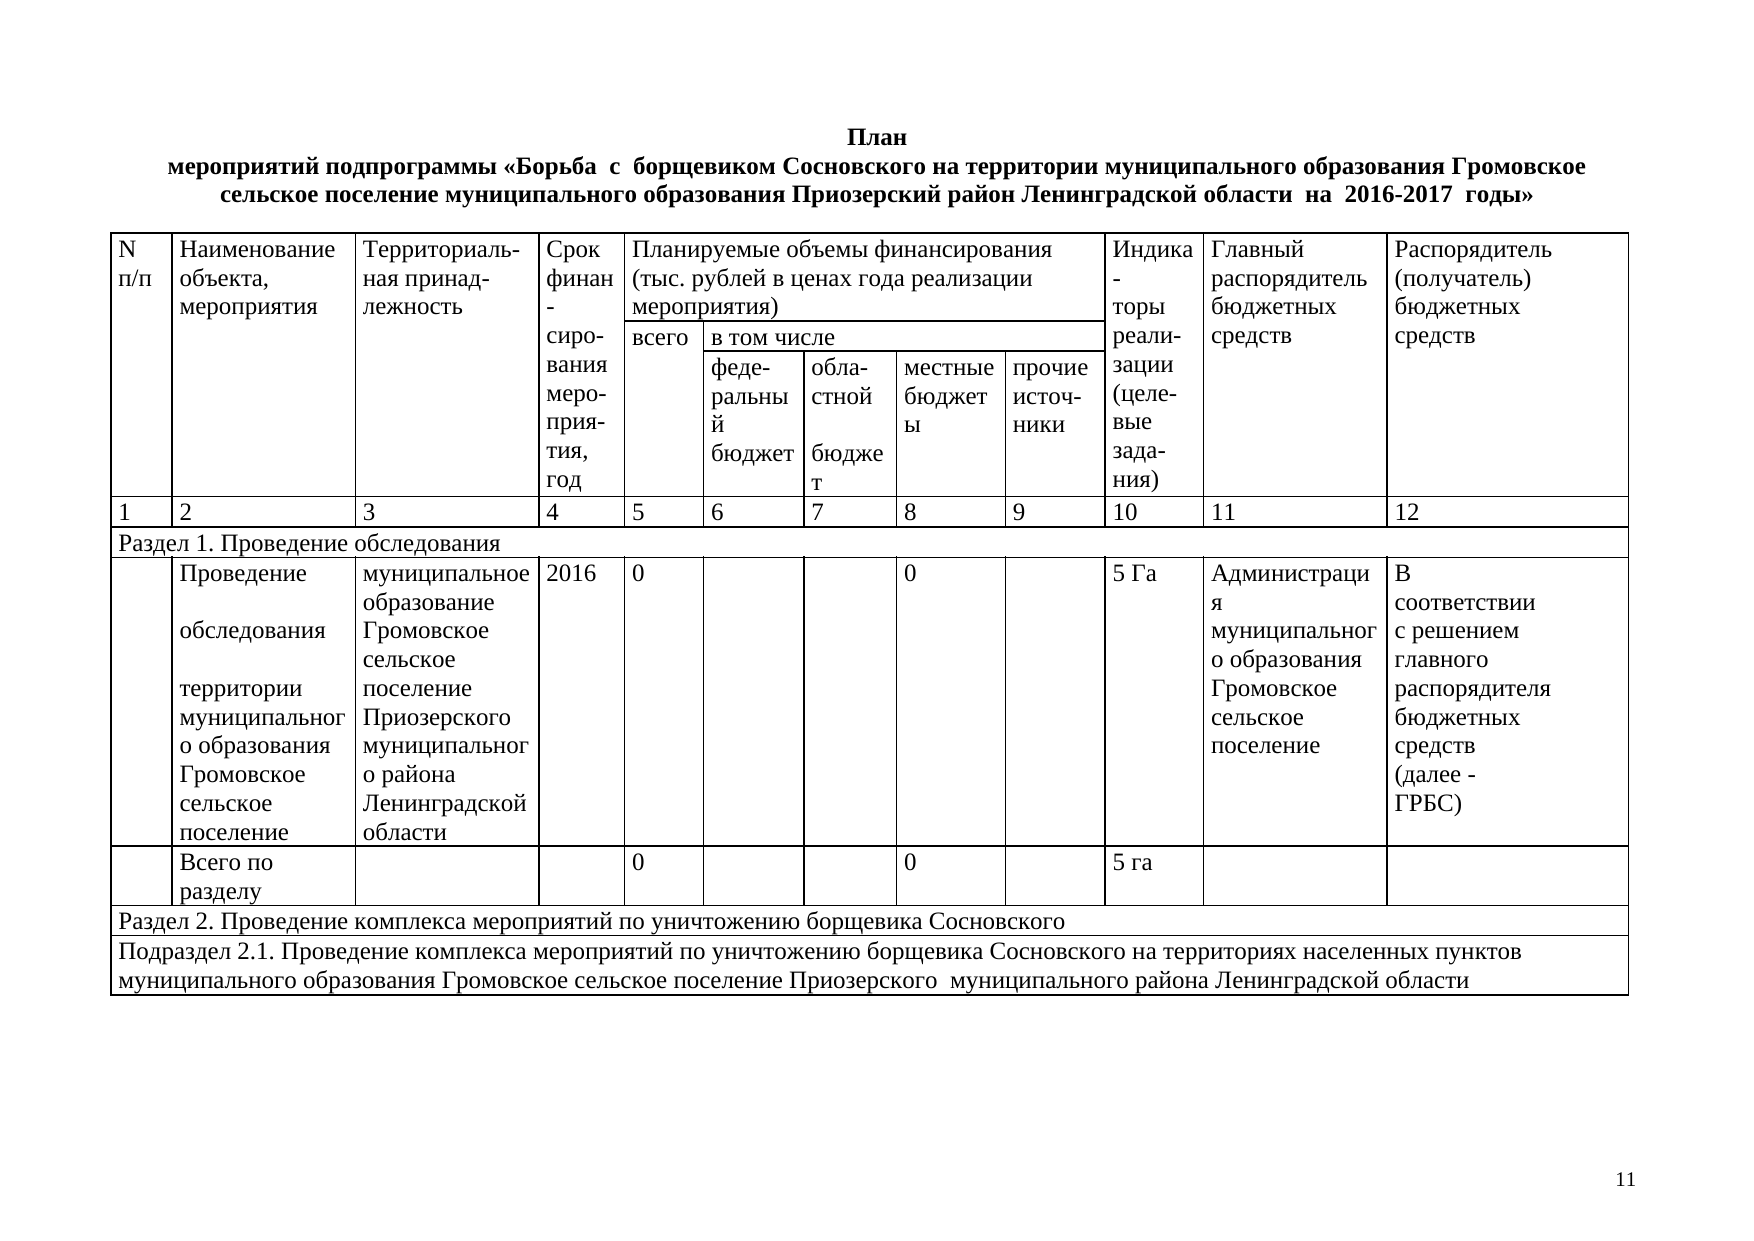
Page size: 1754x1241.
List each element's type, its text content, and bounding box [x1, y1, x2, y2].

table_cell 5 га [1106, 847, 1203, 904]
table_header Территориаль- ная принад- лежность [356, 234, 538, 496]
table_cell 9 [1006, 497, 1104, 526]
table_cell 0 [897, 558, 1005, 845]
table_cell 12 [1388, 497, 1628, 526]
table_cell феде- ральный бюджет [704, 352, 803, 496]
table_cell [1204, 847, 1386, 904]
table_cell в том числе [704, 322, 1104, 350]
table_cell Всего по разделу [173, 847, 355, 904]
table_cell [704, 558, 803, 845]
table_header Распорядитель (получатель) бюджетных средств [1388, 234, 1628, 496]
table_cell 11 [1204, 497, 1386, 526]
table_cell всего [625, 322, 703, 496]
text План [118, 122, 1636, 151]
table_cell 3 [356, 497, 538, 526]
text мероприятий подпрограммы «Борьба с борщевиком Сосновского на территории муниципального образования Громовское сельское поселение муниципального образования Приозерский район Ленинградской области на 2016-2017 годы» [118, 151, 1636, 208]
table_header Главный распорядитель бюджетных средств [1204, 234, 1386, 496]
table_cell [356, 847, 538, 904]
table_header Планируемые объемы финансирования (тыс. рублей в ценах года реализации мероприятия) [625, 234, 1104, 320]
table_cell 2016 [540, 558, 624, 845]
table_header N п/п [112, 234, 171, 496]
table_header Наименование объекта, мероприятия [173, 234, 355, 496]
table_cell местные бюджеты [897, 352, 1005, 496]
table_cell 7 [805, 497, 896, 526]
table_cell обла- стной бюджет [805, 352, 896, 496]
table_cell 1 [112, 497, 171, 526]
table_cell 0 [625, 847, 703, 904]
table_cell [704, 847, 803, 904]
table_cell 0 [625, 558, 703, 845]
table_cell муниципальное образование Громовское сельское поселение Приозерского муниципального района Ленинградской области [356, 558, 538, 845]
table_cell Администрация муниципального образования Громовское сельское поселение [1204, 558, 1386, 845]
table_cell [112, 847, 171, 904]
table_cell Раздел 2. Проведение комплекса мероприятий по уничтожению борщевика Сосновского [112, 906, 1628, 935]
table_cell [805, 847, 896, 904]
table_cell 5 [625, 497, 703, 526]
table_cell [112, 558, 171, 845]
table_cell [1388, 847, 1628, 904]
table_cell 6 [704, 497, 803, 526]
table_cell [1006, 558, 1104, 845]
table_cell 0 [897, 847, 1005, 904]
table_cell 2 [173, 497, 355, 526]
table_header Индика- торы реали- зации (целе- вые зада- ния) [1106, 234, 1203, 496]
table_cell [805, 558, 896, 845]
table_header Срок финан- сиро- вания меро- прия- тия, год [540, 234, 624, 496]
table_cell Раздел 1. Проведение обследования [112, 528, 1628, 556]
table_cell 4 [540, 497, 624, 526]
table_cell [1006, 847, 1104, 904]
table_cell [540, 847, 624, 904]
table_cell прочие источ- ники [1006, 352, 1104, 496]
table_cell Подраздел 2.1. Проведение комплекса мероприятий по уничтожению борщевика Сосновского на территориях населенных пунктов муниципального образования Громовское сельское поселение Приозерского муниципального района Ленинградской области [112, 936, 1628, 994]
table_cell 8 [897, 497, 1005, 526]
table_cell Проведение обследования территории муниципального образования Громовское сельское поселение [173, 558, 355, 845]
table_cell 10 [1106, 497, 1203, 526]
table_cell В соответствии с решением главного распорядителя бюджетных средств (далее - ГРБС) [1388, 558, 1628, 845]
table_cell 5 Га [1106, 558, 1203, 845]
